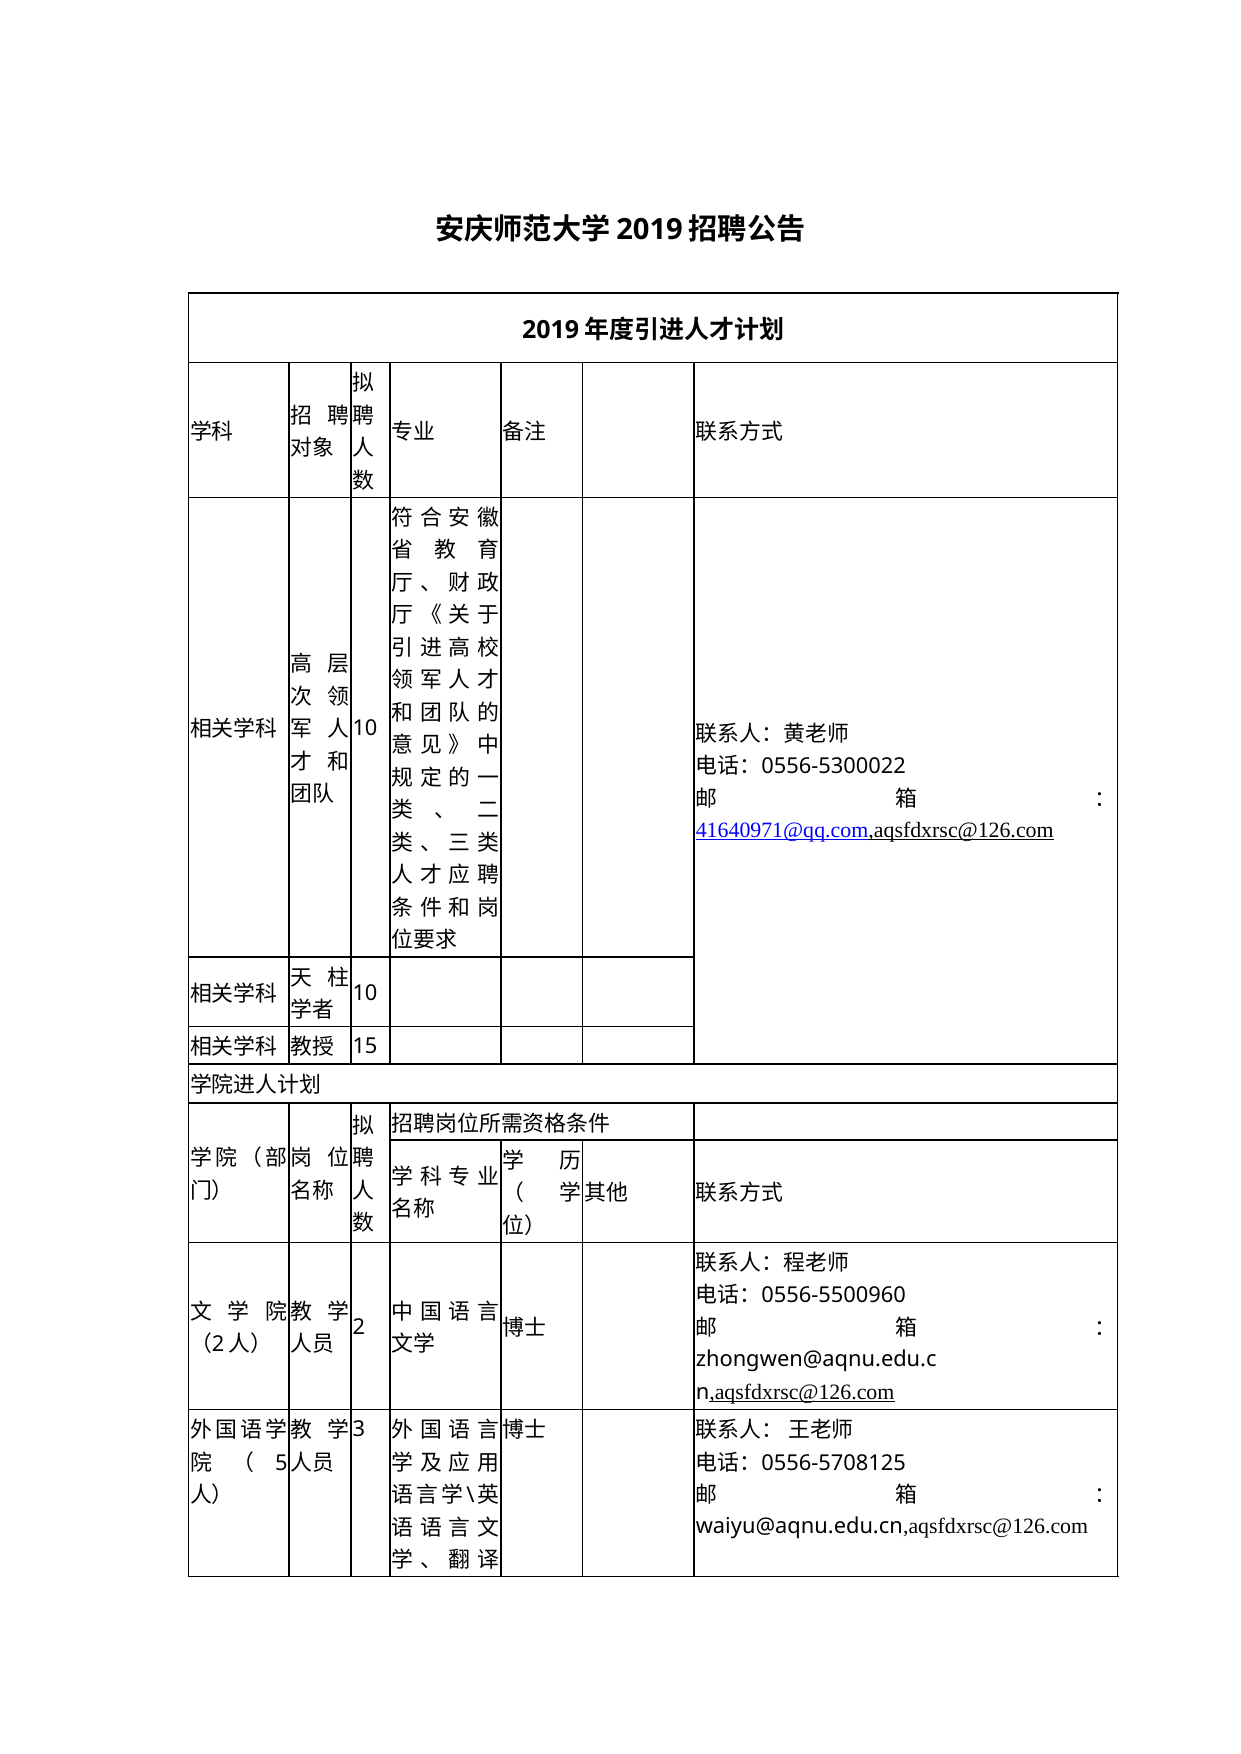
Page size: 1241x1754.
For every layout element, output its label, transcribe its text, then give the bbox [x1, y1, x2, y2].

table_cell [583, 498, 693, 956]
table_cell [502, 958, 582, 1026]
table_cell [583, 958, 693, 1026]
table_cell 相关学科 [189, 958, 288, 1026]
table_cell 岗位名称 [290, 1104, 350, 1241]
table_cell 学院进人计划 [189, 1065, 1117, 1102]
table_cell 相关学科 [189, 498, 288, 956]
table_cell 联系人：程老师 电话：0556-5500960 邮箱：zhongwen@aqnu.edu.cn,aqsfdxrsc@126.com [695, 1243, 1117, 1408]
table_cell [695, 1104, 1117, 1139]
table_cell [391, 958, 500, 1026]
table_cell 10 [352, 498, 389, 956]
table_cell 学科专业名称 [391, 1141, 500, 1241]
table_header 2019年度引进人才计划 [189, 294, 1117, 362]
table_cell 文学院（2人） [189, 1243, 288, 1408]
table_cell 10 [352, 958, 389, 1026]
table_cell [391, 1410, 500, 1576]
table_cell 其他 [583, 1141, 693, 1241]
table_cell [391, 1027, 500, 1063]
table_cell 教学人员 [290, 1243, 350, 1408]
table_cell 学院（部门） [189, 1104, 288, 1241]
table_cell 拟聘人数 [352, 1104, 389, 1241]
table_cell 15 [352, 1027, 389, 1063]
table_cell 天柱学者 [290, 958, 350, 1026]
table_cell 联系人：黄老师 电话：0556-5300022 邮箱：41640971@qq.com,aqsfdxrsc@126.com [695, 498, 1117, 1063]
table_cell [583, 1027, 693, 1063]
table_cell 拟聘人数 [352, 363, 389, 496]
table_cell 博士 [502, 1410, 582, 1576]
table_cell [502, 498, 582, 956]
table_cell [583, 363, 693, 496]
text 安庆师范大学2019招聘公告 [187, 194, 1053, 259]
table_cell 学历（学位） [502, 1141, 582, 1241]
table_cell 外国语学院（5人） [189, 1410, 288, 1576]
table_cell 符合安徽省教育厅、财政厅《关于引进高校领军人才和团队的意见》中规定的一类、二类、三类人才应聘条件和岗位要求 [391, 498, 500, 956]
table_cell 2 [352, 1243, 389, 1408]
table_cell 招聘对象 [290, 363, 350, 496]
table_cell 学科 [189, 363, 288, 496]
table_cell 博士 [502, 1243, 582, 1408]
table_cell 3 [352, 1410, 389, 1576]
table_cell 相关学科 [189, 1027, 288, 1063]
table_cell [583, 1243, 693, 1408]
table_cell 联系方式 [695, 363, 1117, 496]
table_cell 中国语言文学 [391, 1243, 500, 1408]
table_cell 教授 [290, 1027, 350, 1063]
table_cell 备注 [502, 363, 582, 496]
table_cell [583, 1410, 693, 1576]
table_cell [695, 1410, 1117, 1576]
table_cell 高层次领军人才和团队 [290, 498, 350, 956]
table_cell 联系方式 [695, 1141, 1117, 1241]
table_cell 专业 [391, 363, 500, 496]
table_cell 教学人员 [290, 1410, 350, 1576]
table_cell 招聘岗位所需资格条件 [391, 1104, 693, 1139]
table_cell [502, 1027, 582, 1063]
